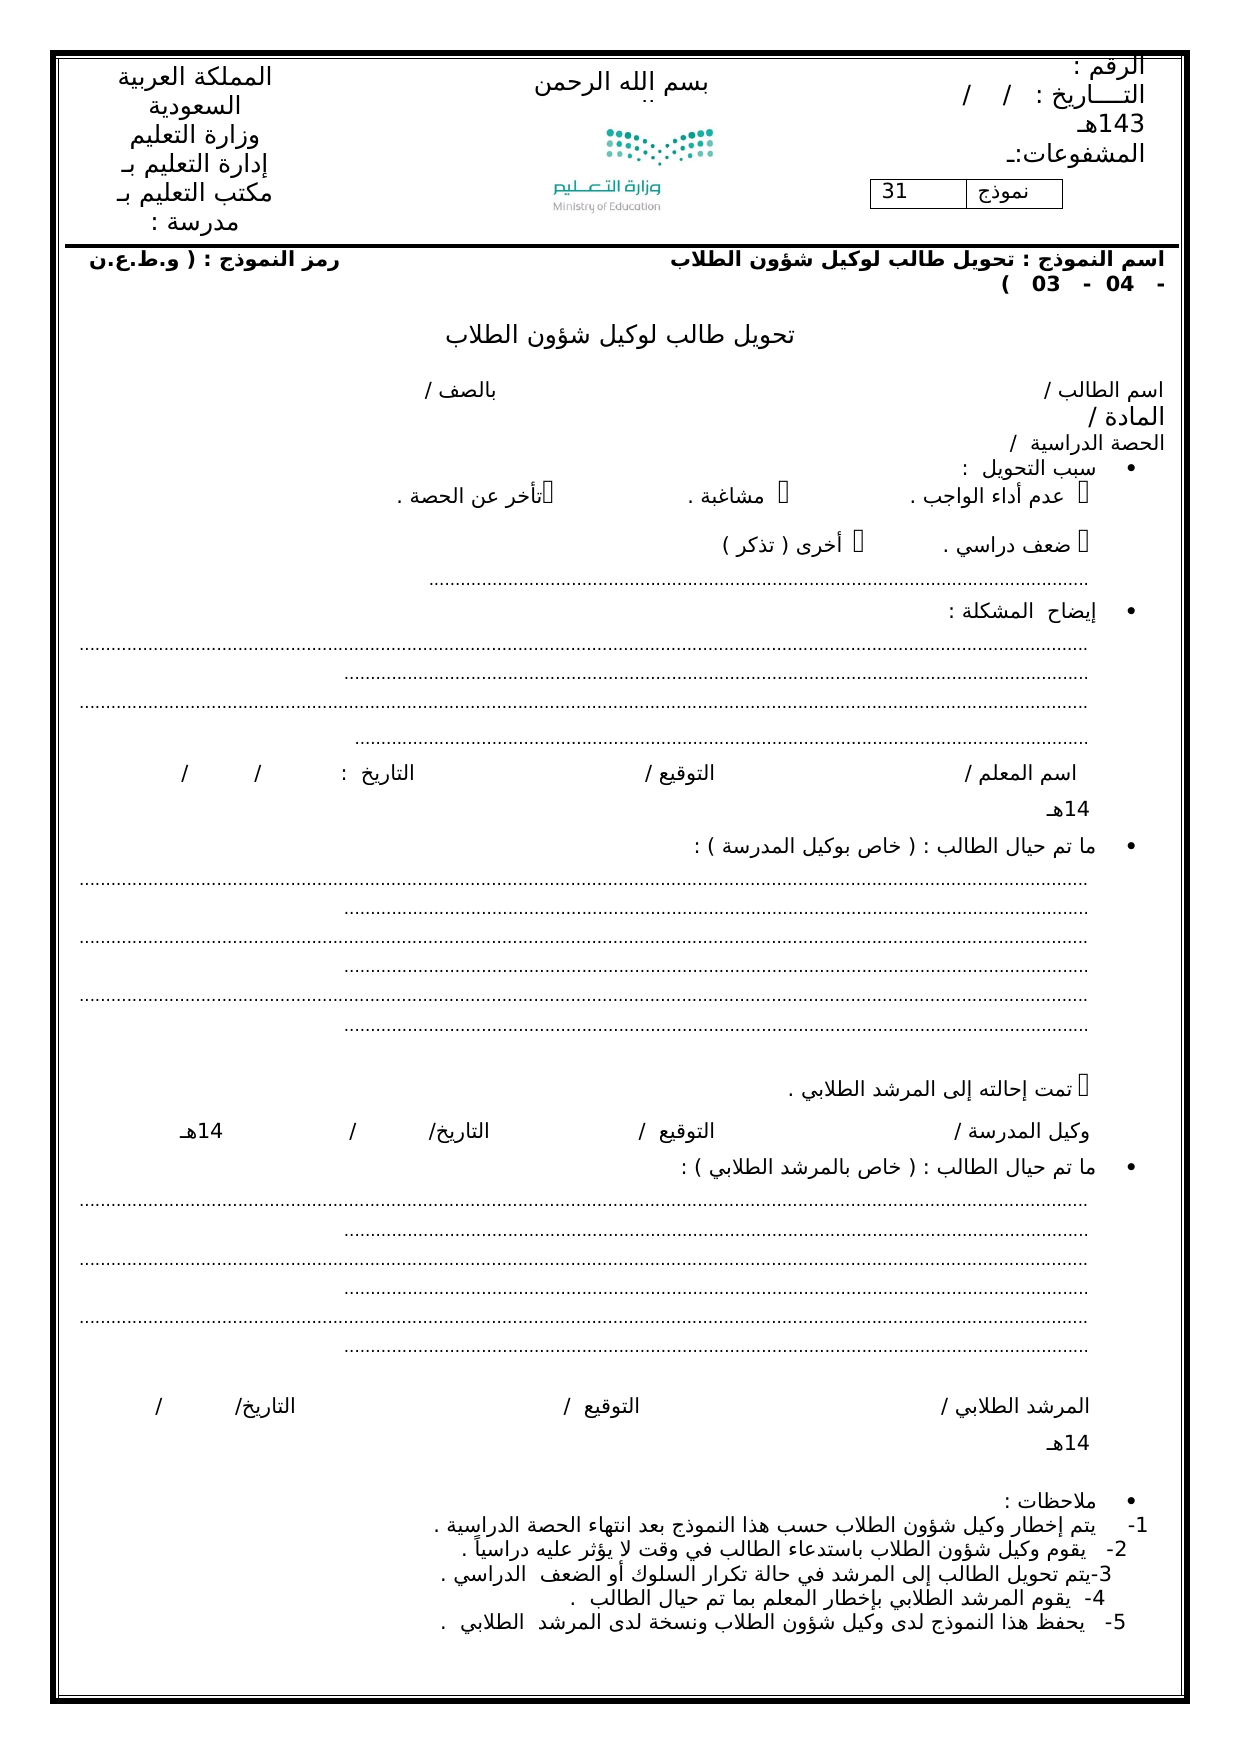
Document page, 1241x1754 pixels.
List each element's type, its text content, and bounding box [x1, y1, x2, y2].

text 4- يقوم المرشد الطلابي بإخطار المعلم بما تم حيال الطالب . [75, 1586, 1165, 1610]
text .......................................................................................................................................................................................................................................................................................................................................... [75, 693, 1090, 749]
list سبب التحويل : [75, 456, 1128, 480]
list يتم إخطار وكيل شؤون الطلاب حسب هذا النموذج بعد انتهاء الحصة الدراسية . [75, 1513, 1128, 1537]
text عدم أداء الواجب . مشاغبة . تأخر عن الحصة . [75, 480, 1090, 510]
text اسم المعلم / التوقيع / التاريخ : / / 14هـ [75, 761, 1090, 822]
text 2- يقوم وكيل شؤون الطلاب باستدعاء الطالب في وقت لا يؤثر عليه دراسياً . [75, 1537, 1128, 1562]
text وكيل المدرسة / التوقيع / التاريخ/ / 14هـ [75, 1119, 1090, 1143]
text 5- يحفظ هذا النموذج لدى وكيل شؤون الطلاب ونسخة لدى المرشد الطلابي . [75, 1610, 1126, 1634]
list ما تم حيال الطالب : ( خاص بالمرشد الطلابي ) : [75, 1155, 1128, 1179]
text ............................................................................................................................................................................................................................................................................................................................................ [75, 928, 1090, 977]
text المادة / [75, 402, 1165, 431]
picture [541, 107, 726, 223]
list ............................................................................................................................................................................................................................................................................................................................................ [75, 1249, 1090, 1298]
list ............................................................................................................................................................................................................................................................................................................................................ [75, 1308, 1090, 1356]
text ............................................................................................................................................................................................................................................................................................................................................ [75, 635, 1090, 683]
list ما تم حيال الطالب : ( خاص بوكيل المدرسة ) : [75, 834, 1128, 858]
text 3-يتم تحويل الطالب إلى المرشد في حالة تكرار السلوك أو الضعف الدراسي . [75, 1562, 1165, 1586]
list ............................................................................................................................................................................................................................................................................................................................................ [75, 1191, 1090, 1240]
list ملاحظات : [75, 1489, 1128, 1513]
text ضعف دراسي . أخرى ( تذكر ) ............................................................................................................................. [75, 530, 1090, 589]
list إيضاح المشكلة : [75, 599, 1128, 623]
text اسم النموذج : تحويل طالب لوكيل شؤون الطلاب رمز النموذج : ( و.ط.ع.ن - 04 - 03 ) [75, 248, 1165, 296]
text المرشد الطلابي / التوقيع / التاريخ/ / 14هـ [75, 1394, 1090, 1455]
text تمت إحالته إلى المرشد الطلابي . [75, 1073, 1090, 1103]
text تحويل طالب لوكيل شؤون الطلاب [75, 320, 1165, 349]
text اسم الطالب / بالصف / [75, 378, 1165, 402]
text الحصة الدراسية / [75, 431, 1165, 456]
text ............................................................................................................................................................................................................................................................................................................................................ [75, 870, 1090, 918]
text ............................................................................................................................................................................................................................................................................................................................................ [75, 986, 1090, 1035]
